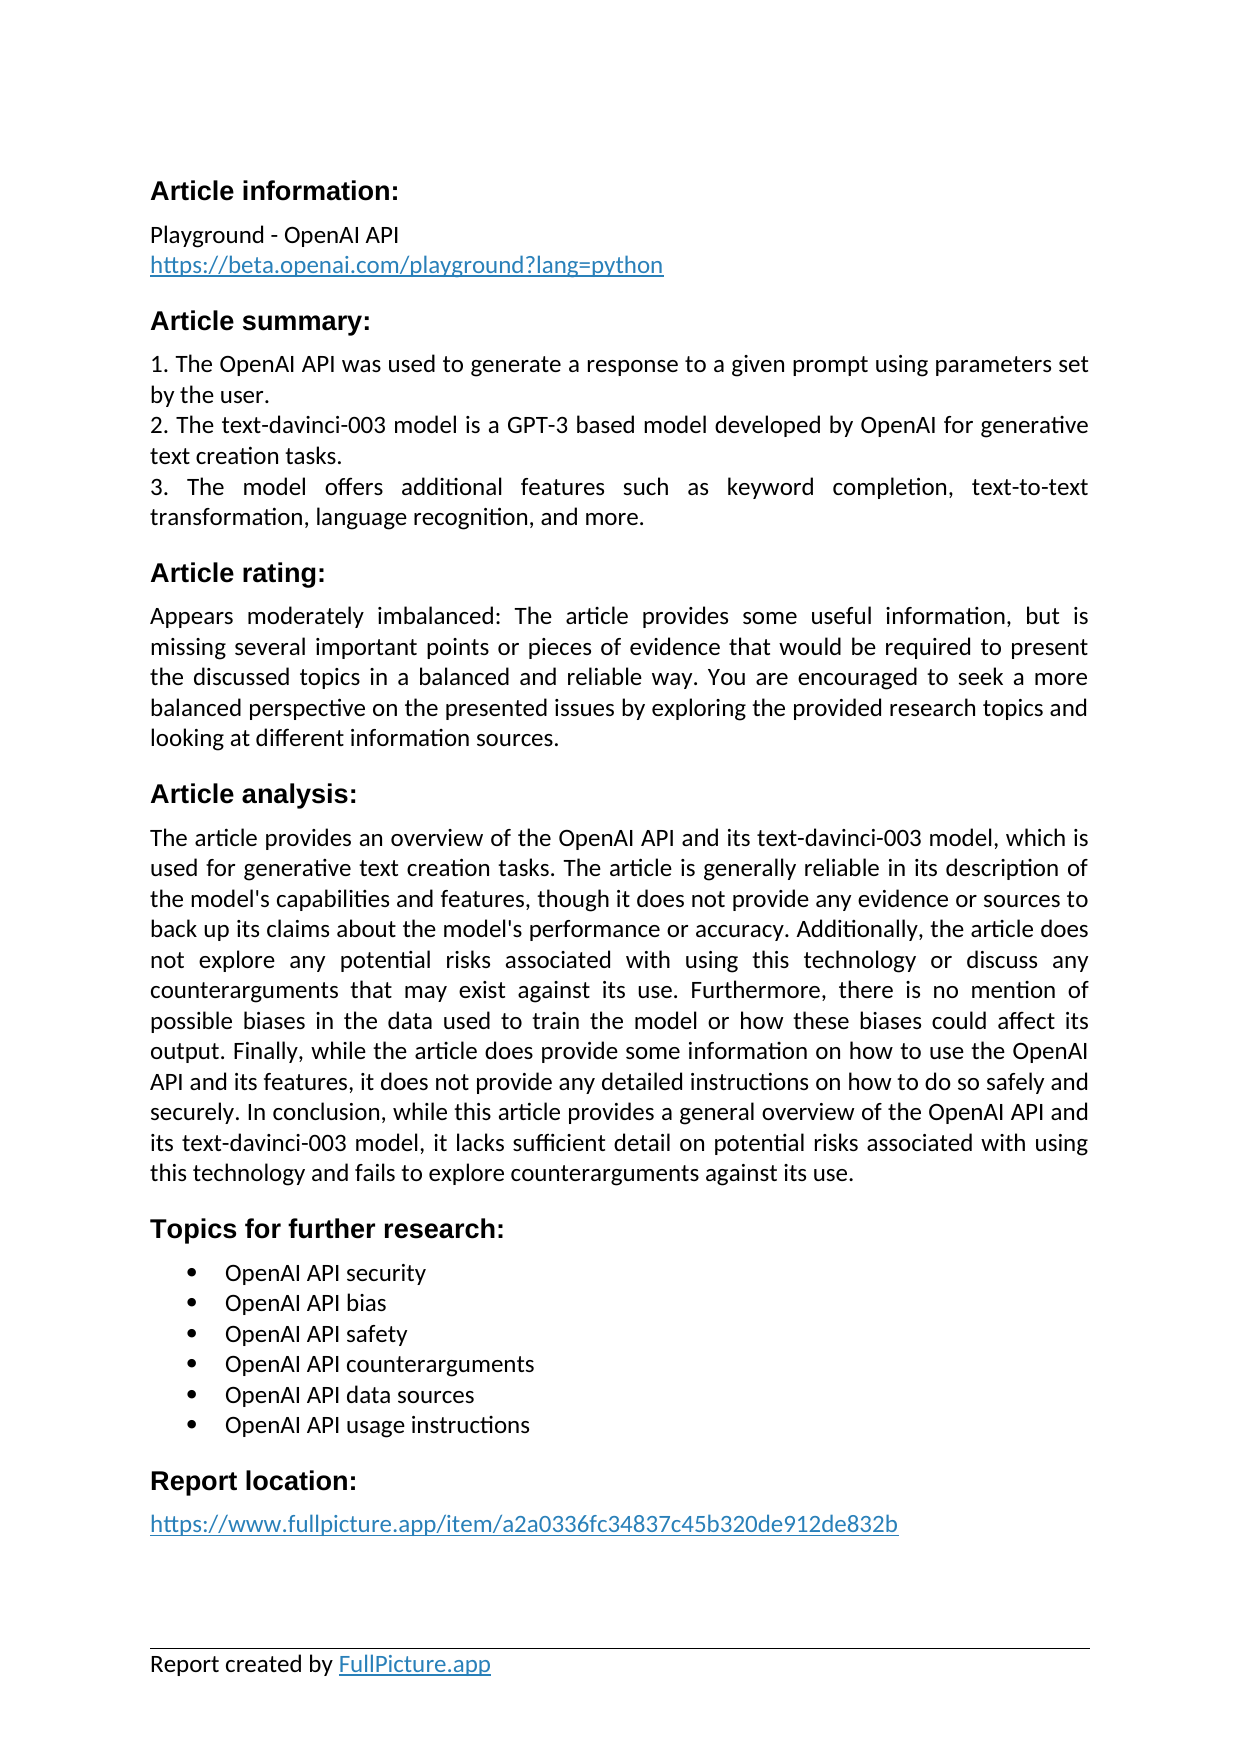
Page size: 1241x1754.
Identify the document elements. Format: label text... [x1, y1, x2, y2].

text Playground - OpenAI APIhttps://beta.openai.com/playground?lang=python [150, 219, 1090, 280]
subtitle Article analysis: [150, 778, 1090, 809]
subtitle Topics for further research: [150, 1213, 1090, 1244]
list OpenAI API usage instructions [187, 1409, 1090, 1440]
text The article provides an overview of the OpenAI API and its text-davinci-003 model, which is used for generative text creation tasks. The article is generally reliable in its description of the model's capabilities and features, though it does not provide any evidence or sources to back up its claims about the model's performance or accuracy. Additionally, the article does not explore any potential risks associated with using this technology or discuss any counterarguments that may exist against its use. Furthermore, there is no mention of possible biases in the data used to train the model or how these biases could affect its output. Finally, while the article does provide some information on how to use the OpenAI API and its features, it does not provide any detailed instructions on how to do so safely and securely. In conclusion, while this article provides a general overview of the OpenAI API and its text-davinci-003 model, it lacks sufficient detail on potential risks associated with using this technology and fails to explore counterarguments against its use. [150, 822, 1090, 1188]
text 2. The text-davinci-003 model is a GPT-3 based model developed by OpenAI for generative text creation tasks. [150, 409, 1090, 471]
subtitle Article rating: [150, 557, 1090, 588]
list OpenAI API data sources [187, 1379, 1090, 1409]
text Appears moderately imbalanced: The article provides some useful information, but is missing several important points or pieces of evidence that would be required to present the discussed topics in a balanced and reliable way. You are encouraged to seek a more balanced perspective on the presented issues by exploring the provided research topics and looking at different information sources. [150, 600, 1090, 753]
subtitle Report location: [150, 1465, 1090, 1496]
list OpenAI API bias [187, 1287, 1090, 1318]
text 1. The OpenAI API was used to generate a response to a given prompt using parameters set by the user. [150, 348, 1090, 409]
subtitle Article information: [150, 175, 1090, 206]
subtitle Article summary: [150, 305, 1090, 336]
list OpenAI API security [187, 1257, 1090, 1287]
list OpenAI API safety [187, 1318, 1090, 1348]
text https://www.fullpicture.app/item/a2a0336fc34837c45b320de912de832b [150, 1509, 1090, 1539]
list OpenAI API counterarguments [187, 1348, 1090, 1379]
text 3. The model offers additional features such as keyword completion, text-to-text transformation, language recognition, and more. [150, 471, 1090, 532]
